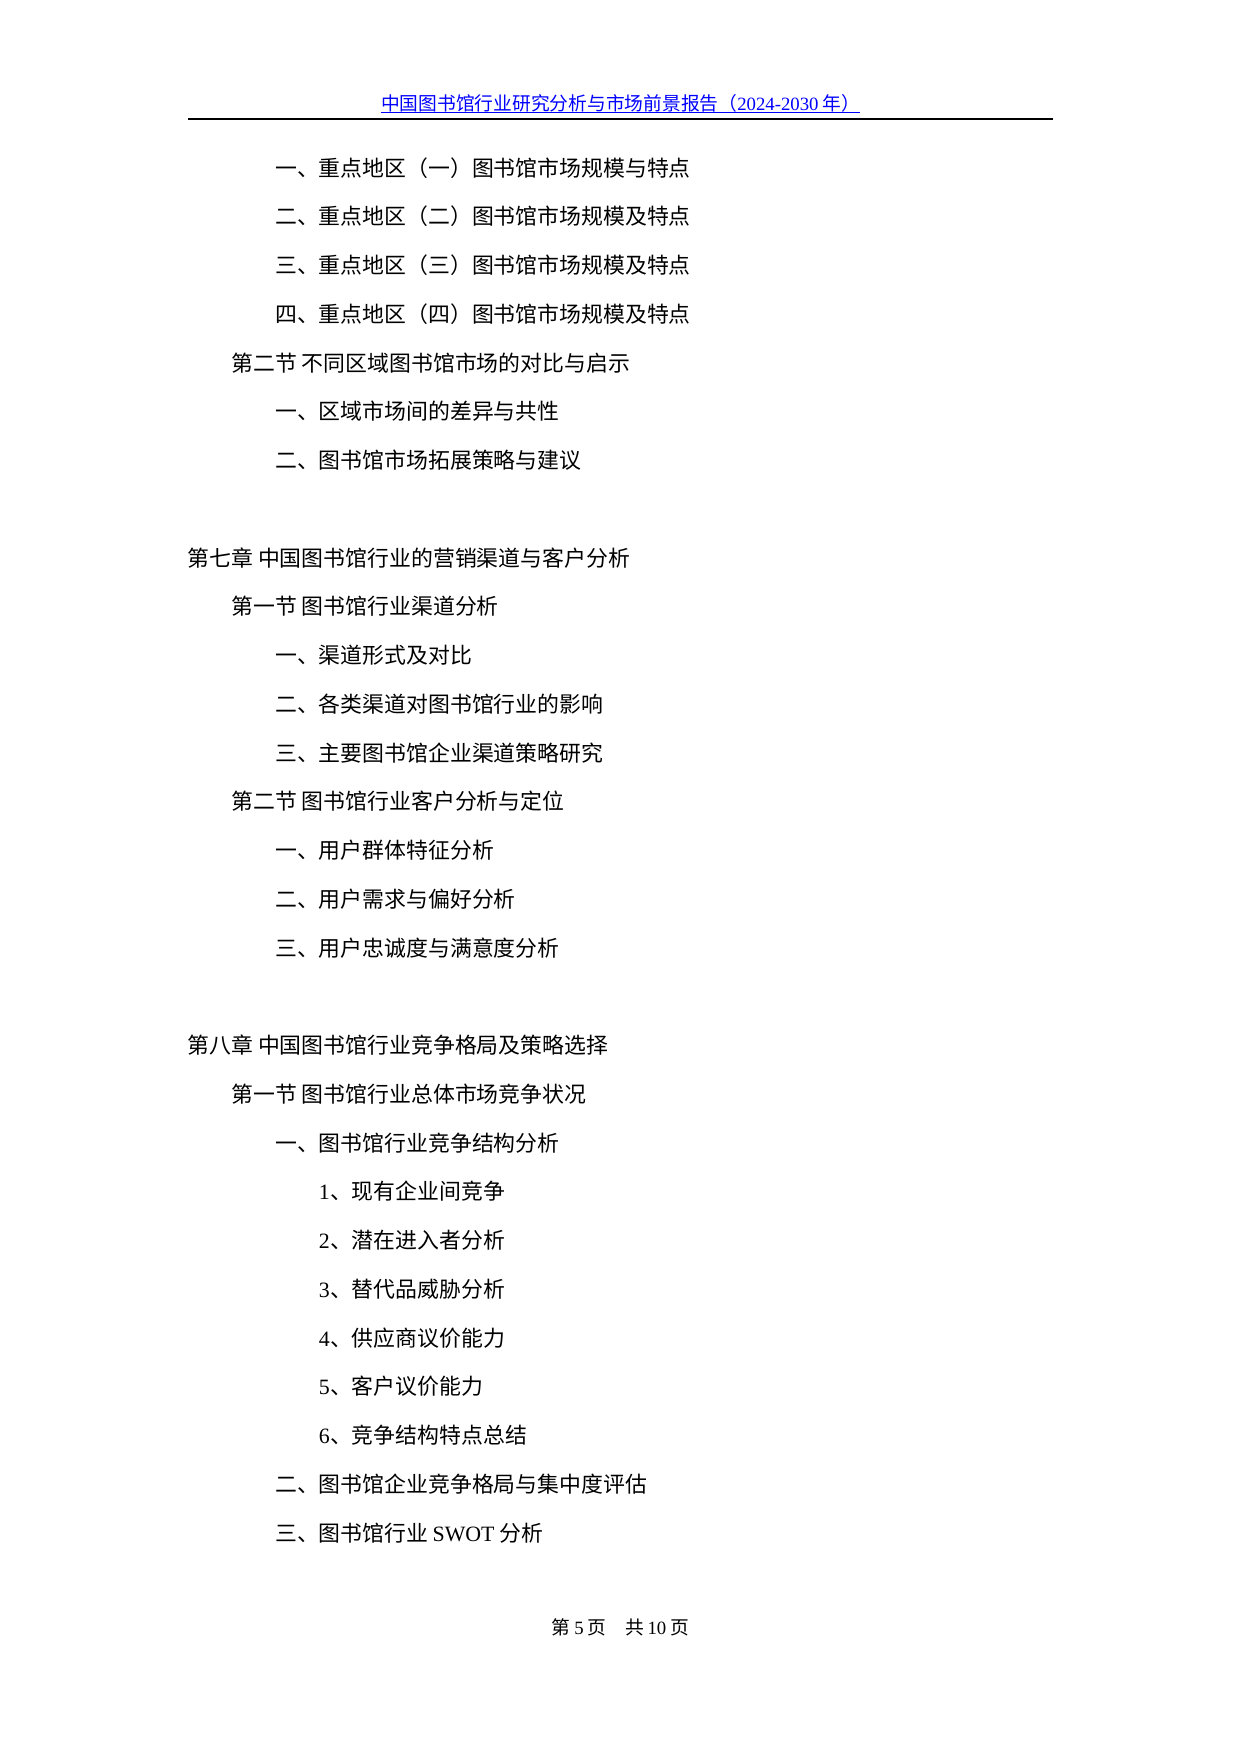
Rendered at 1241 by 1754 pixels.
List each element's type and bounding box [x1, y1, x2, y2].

text [187, 150, 1053, 1548]
